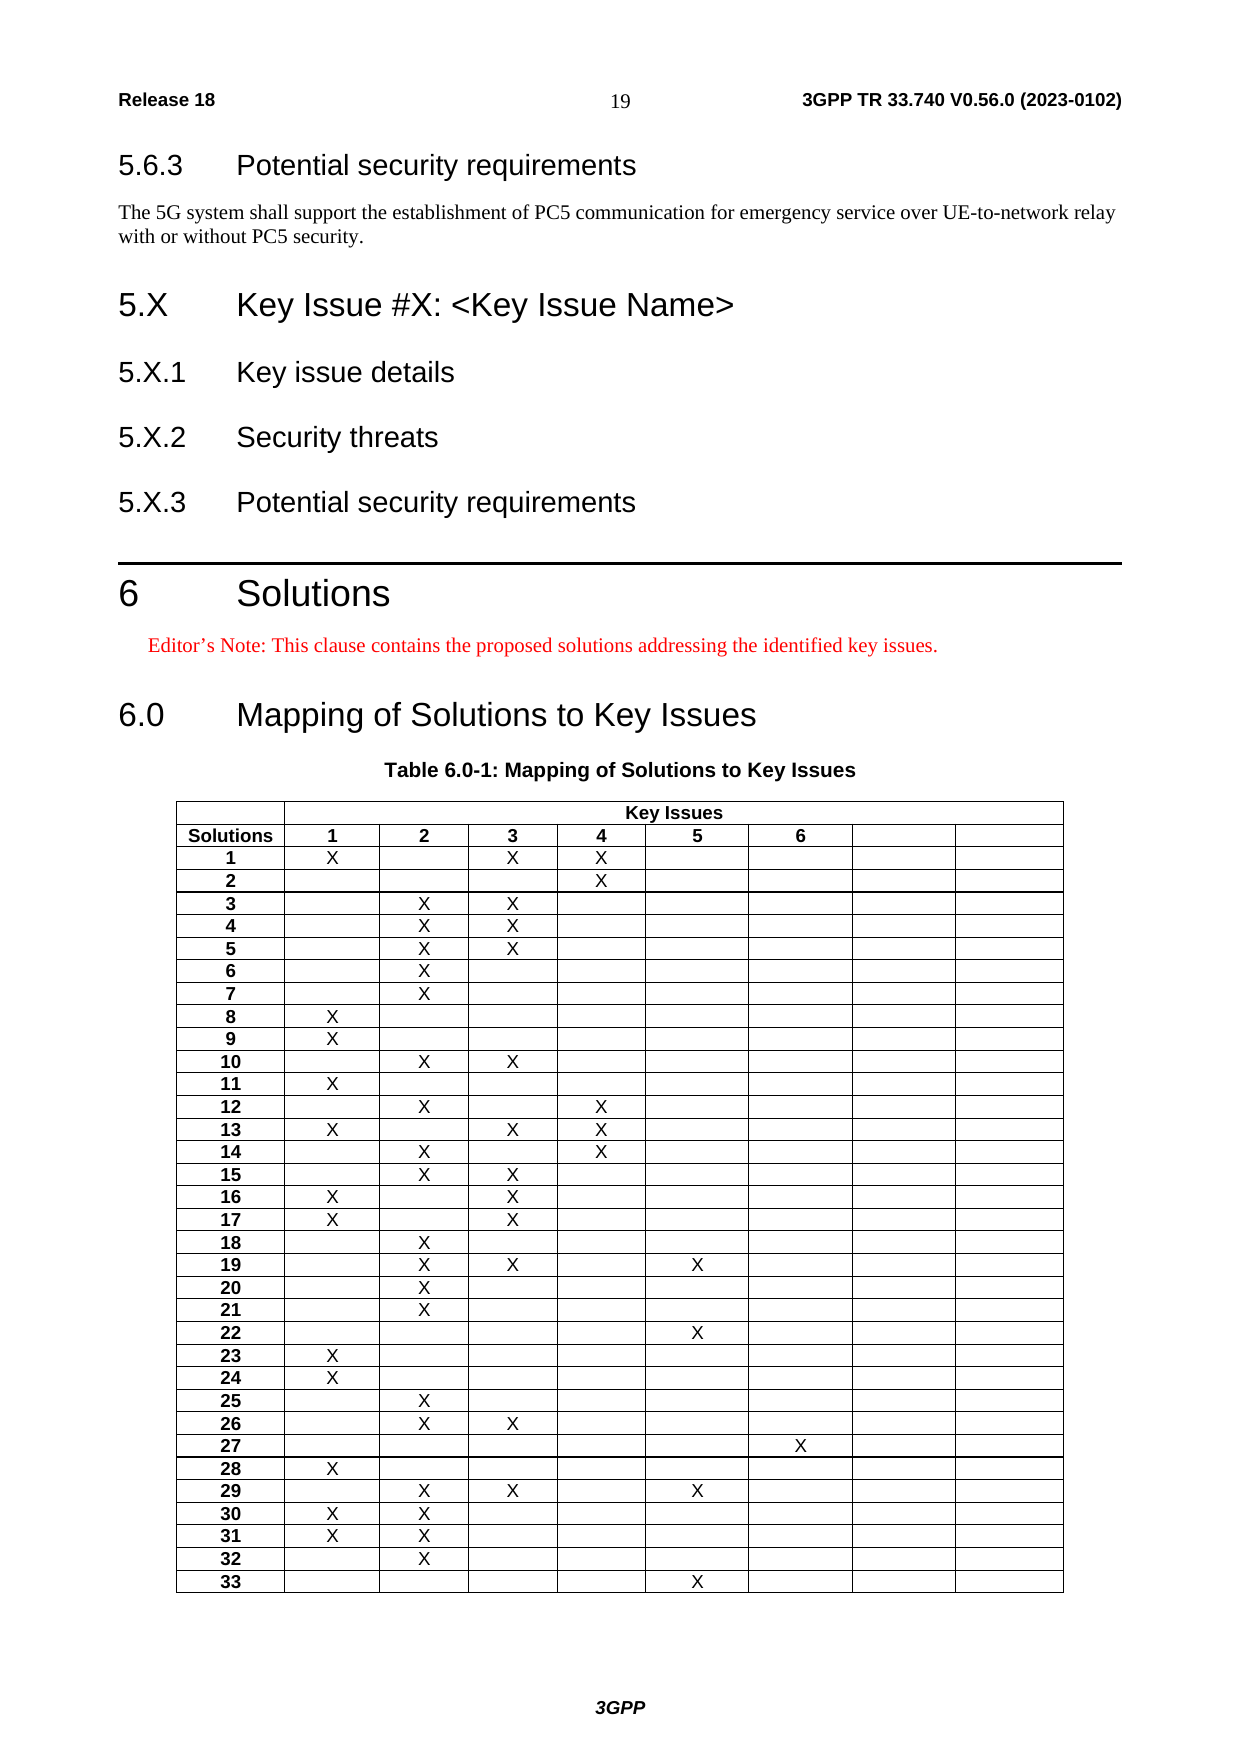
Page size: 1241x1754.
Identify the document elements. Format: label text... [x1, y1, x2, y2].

table_cell [285, 1571, 379, 1592]
table_cell X [469, 915, 557, 937]
table_cell [380, 1322, 468, 1343]
table_cell [956, 1005, 1063, 1027]
table_cell [956, 1412, 1063, 1434]
table_cell [749, 1073, 852, 1095]
table_cell [646, 870, 748, 891]
table_cell [646, 1209, 748, 1230]
table_cell [285, 1322, 379, 1343]
table_cell [558, 1480, 645, 1502]
table_cell X [285, 1028, 379, 1049]
table_cell [853, 1277, 955, 1298]
table_cell X [285, 1005, 379, 1027]
table_cell [380, 1435, 468, 1456]
table_cell [956, 1164, 1063, 1185]
table_cell 19 [177, 1254, 284, 1276]
table_cell [749, 1005, 852, 1027]
table_cell [956, 1186, 1063, 1208]
table_cell X [558, 1096, 645, 1117]
table_cell [853, 1051, 955, 1072]
table_cell [853, 1209, 955, 1230]
table_cell 8 [177, 1005, 284, 1027]
table_cell 2 [177, 870, 284, 891]
table_cell [285, 983, 379, 1004]
table_cell 6 [177, 960, 284, 982]
table_cell [956, 870, 1063, 891]
table_cell X [469, 1480, 557, 1502]
table_cell [558, 1028, 645, 1049]
table_cell [956, 1322, 1063, 1343]
table_cell X [469, 847, 557, 869]
table_cell [749, 1412, 852, 1434]
table_cell X [558, 870, 645, 891]
table_cell 31 [177, 1525, 284, 1547]
text Editor’s Note: This clause contains the proposed solutions addressing the identified key issues. [148, 633, 1122, 657]
table_cell [558, 1345, 645, 1366]
table_cell [853, 983, 955, 1004]
text Table 6.0-1: Mapping of Solutions to Key Issues [118, 758, 1122, 782]
table_cell [956, 1435, 1063, 1456]
table_cell 4 [558, 825, 645, 846]
table_cell [853, 1254, 955, 1276]
table_cell Solutions [177, 825, 284, 846]
table_cell [646, 1028, 748, 1049]
table_cell [646, 1141, 748, 1163]
table_cell [749, 1367, 852, 1389]
table_cell [853, 1548, 955, 1569]
table_cell [956, 1345, 1063, 1366]
table_cell [646, 1412, 748, 1434]
table_cell [956, 1231, 1063, 1253]
table_cell [646, 938, 748, 959]
table_cell [558, 1073, 645, 1095]
table_cell [285, 1390, 379, 1411]
table_cell [646, 1005, 748, 1027]
table_cell [853, 1231, 955, 1253]
table_cell [956, 1571, 1063, 1592]
table_cell [469, 1435, 557, 1456]
table_cell [558, 1458, 645, 1479]
table_cell [956, 1096, 1063, 1117]
table_cell [956, 938, 1063, 959]
table_cell [558, 1186, 645, 1208]
table_cell [558, 1051, 645, 1072]
table_cell 21 [177, 1299, 284, 1321]
table_cell X [380, 1390, 468, 1411]
table_cell [558, 1254, 645, 1276]
table_cell [285, 1548, 379, 1569]
table_cell [853, 1390, 955, 1411]
table_cell 5 [646, 825, 748, 846]
table_cell [285, 1141, 379, 1163]
table_cell X [469, 1186, 557, 1208]
table_cell [956, 1073, 1063, 1095]
table_cell 9 [177, 1028, 284, 1049]
table_cell [469, 1277, 557, 1298]
table_cell [285, 1435, 379, 1456]
table_cell [646, 1164, 748, 1185]
table_cell X [469, 1254, 557, 1276]
table_cell [558, 1412, 645, 1434]
table_cell [853, 1480, 955, 1502]
table_cell [749, 1571, 852, 1592]
table_cell [380, 1458, 468, 1479]
table_cell [380, 1345, 468, 1366]
table_cell [853, 870, 955, 891]
table_cell [956, 960, 1063, 982]
table_cell [646, 1186, 748, 1208]
table_cell [853, 847, 955, 869]
table_cell [646, 1345, 748, 1366]
table_cell [380, 1005, 468, 1027]
table_cell X [380, 1051, 468, 1072]
table_cell X [646, 1254, 748, 1276]
table_header Key Issues [285, 802, 1063, 823]
subtitle 6.0 Mapping of Solutions to Key Issues [118, 695, 1122, 733]
table_cell [285, 960, 379, 982]
table_cell X [469, 1119, 557, 1140]
table_cell [956, 1525, 1063, 1547]
table_cell [749, 1299, 852, 1321]
table_cell 5 [177, 938, 284, 959]
table_cell [749, 983, 852, 1004]
table_cell [749, 1186, 852, 1208]
table_cell [956, 847, 1063, 869]
table_cell [749, 1028, 852, 1049]
table_cell [469, 1005, 557, 1027]
table_cell [749, 1548, 852, 1569]
table_cell [469, 1096, 557, 1117]
table_cell [558, 1435, 645, 1456]
table_cell [646, 1503, 748, 1524]
table_cell [646, 1051, 748, 1072]
table_cell [853, 915, 955, 937]
table_cell 29 [177, 1480, 284, 1502]
table_cell [749, 1390, 852, 1411]
table_cell [646, 1367, 748, 1389]
table_cell [646, 1525, 748, 1547]
table_cell X [380, 1525, 468, 1547]
table_cell [285, 1412, 379, 1434]
table_cell [646, 1277, 748, 1298]
table_cell [646, 983, 748, 1004]
table_cell [749, 1503, 852, 1524]
table_cell X [285, 1525, 379, 1547]
table_cell [646, 1119, 748, 1140]
table_cell 24 [177, 1367, 284, 1389]
table_cell [853, 1345, 955, 1366]
table_cell [646, 1299, 748, 1321]
table_cell [853, 1571, 955, 1592]
table_cell [380, 1186, 468, 1208]
table_cell [285, 1299, 379, 1321]
table_cell [469, 1345, 557, 1366]
table_cell [380, 1571, 468, 1592]
table_cell [956, 1390, 1063, 1411]
table_cell X [469, 1209, 557, 1230]
table_cell [380, 1209, 468, 1230]
table_cell 2 [380, 825, 468, 846]
table_cell [646, 1548, 748, 1569]
table_cell 33 [177, 1571, 284, 1592]
table_cell X [380, 1254, 468, 1276]
table_cell [646, 1096, 748, 1117]
table_cell [646, 893, 748, 914]
table_cell [956, 1458, 1063, 1479]
table_cell [956, 915, 1063, 937]
table_cell X [380, 1412, 468, 1434]
table_cell X [380, 915, 468, 937]
table_cell [956, 1503, 1063, 1524]
text The 5G system shall support the establishment of PC5 communication for emergency service over UE-to-network relay with or without PC5 security. [118, 200, 1122, 248]
table_cell [853, 1119, 955, 1140]
table_cell [749, 1096, 852, 1117]
table_cell X [285, 1367, 379, 1389]
table_cell X [646, 1480, 748, 1502]
table_cell [853, 1299, 955, 1321]
table_cell [558, 1299, 645, 1321]
table_cell [646, 1435, 748, 1456]
table_cell [749, 1254, 852, 1276]
table_cell X [558, 847, 645, 869]
table_cell [646, 1571, 748, 1592]
table_cell [956, 1254, 1063, 1276]
table_cell [853, 1073, 955, 1095]
subtitle 5.X Key Issue #X: <Key Issue Name> [118, 285, 1122, 324]
table_cell [558, 1164, 645, 1185]
table_cell [558, 1277, 645, 1298]
table_cell [853, 1096, 955, 1117]
table_cell [956, 1051, 1063, 1072]
table_cell [558, 1525, 645, 1547]
table_cell [469, 1231, 557, 1253]
table_cell [956, 1141, 1063, 1163]
table_cell [749, 1209, 852, 1230]
table_cell X [380, 1096, 468, 1117]
table_cell [646, 1231, 748, 1253]
table_cell [853, 938, 955, 959]
table_cell [285, 1254, 379, 1276]
table_cell [749, 1277, 852, 1298]
table_cell 23 [177, 1345, 284, 1366]
table_cell [380, 1548, 468, 1569]
table_cell X [749, 1435, 852, 1456]
table_cell 3 [469, 825, 557, 846]
table_cell [469, 1390, 557, 1411]
table_cell [749, 1458, 852, 1479]
table_cell 11 [177, 1073, 284, 1095]
table_cell 28 [177, 1458, 284, 1479]
table_cell 20 [177, 1277, 284, 1298]
table_cell [285, 938, 379, 959]
table_cell [646, 1458, 748, 1479]
table_cell [956, 1299, 1063, 1321]
table_cell [749, 960, 852, 982]
table_cell 14 [177, 1141, 284, 1163]
table_cell [469, 1571, 557, 1592]
table_cell 22 [177, 1322, 284, 1343]
table_cell X [380, 1503, 468, 1524]
table_cell [558, 915, 645, 937]
subtitle 5.6.3 Potential security requirements [118, 147, 1122, 181]
table_cell [285, 1096, 379, 1117]
table_cell [853, 1458, 955, 1479]
table_cell [380, 847, 468, 869]
table_cell [646, 960, 748, 982]
table_cell [956, 1367, 1063, 1389]
table_cell X [469, 1051, 557, 1072]
table_cell [469, 1525, 557, 1547]
table_cell [558, 1548, 645, 1569]
table_cell [853, 825, 955, 846]
table_cell [853, 1435, 955, 1456]
table_cell [380, 870, 468, 891]
table_cell [853, 1525, 955, 1547]
table_cell 25 [177, 1390, 284, 1411]
table_cell X [285, 1503, 379, 1524]
table_cell [380, 1028, 468, 1049]
table_cell [956, 1119, 1063, 1140]
table_cell [469, 960, 557, 982]
table_cell [469, 870, 557, 891]
table_cell [469, 1028, 557, 1049]
table_cell 26 [177, 1412, 284, 1434]
table_cell [749, 847, 852, 869]
table_cell X [380, 1480, 468, 1502]
table_cell [956, 983, 1063, 1004]
table_cell 1 [177, 847, 284, 869]
table_cell X [380, 1231, 468, 1253]
table_cell X [469, 938, 557, 959]
table_cell [646, 915, 748, 937]
table_cell X [380, 1277, 468, 1298]
table_cell [749, 915, 852, 937]
table_cell X [380, 1164, 468, 1185]
subtitle 5.X.1 Key issue details [118, 355, 1122, 389]
table_cell [749, 1322, 852, 1343]
table_cell [853, 1028, 955, 1049]
table_cell [853, 1005, 955, 1027]
table_cell 10 [177, 1051, 284, 1072]
table_cell [285, 893, 379, 914]
table_cell [558, 1367, 645, 1389]
table_cell [749, 1525, 852, 1547]
table_cell [956, 825, 1063, 846]
table_cell 16 [177, 1186, 284, 1208]
table_cell [749, 1480, 852, 1502]
table_cell [853, 1367, 955, 1389]
table_cell [749, 893, 852, 914]
table_cell [469, 1367, 557, 1389]
table_cell [469, 1503, 557, 1524]
table_cell [956, 1209, 1063, 1230]
subtitle 6 Solutions [118, 565, 1122, 614]
table_cell [558, 1390, 645, 1411]
table_cell [956, 1277, 1063, 1298]
table_cell [380, 1367, 468, 1389]
subtitle 5.X.3 Potential security requirements [118, 485, 1122, 518]
table_cell [646, 1390, 748, 1411]
table_cell X [285, 1073, 379, 1095]
table_cell X [380, 938, 468, 959]
table_cell X [285, 1186, 379, 1208]
table_cell X [380, 983, 468, 1004]
table_cell X [380, 1299, 468, 1321]
table_cell [558, 1209, 645, 1230]
table_cell X [469, 893, 557, 914]
table_cell X [469, 1164, 557, 1185]
table_cell [558, 938, 645, 959]
table_cell [469, 1458, 557, 1479]
table_cell [853, 1322, 955, 1343]
table_cell 4 [177, 915, 284, 937]
table_cell [749, 870, 852, 891]
subtitle 5.X.2 Security threats [118, 420, 1122, 453]
table_cell [853, 1412, 955, 1434]
table_cell [749, 1231, 852, 1253]
table_cell [646, 847, 748, 869]
table_cell [558, 1571, 645, 1592]
table_cell X [285, 1209, 379, 1230]
table_cell [853, 1186, 955, 1208]
table_cell X [285, 1345, 379, 1366]
table_cell [853, 893, 955, 914]
table_cell [749, 1164, 852, 1185]
table_cell [285, 1277, 379, 1298]
table_cell 30 [177, 1503, 284, 1524]
table_cell X [646, 1322, 748, 1343]
table_cell [853, 1503, 955, 1524]
table_cell [380, 1119, 468, 1140]
table_cell [646, 1073, 748, 1095]
table_cell X [558, 1119, 645, 1140]
table_cell [558, 960, 645, 982]
table_cell X [469, 1412, 557, 1434]
table_cell [749, 1119, 852, 1140]
table_cell X [285, 1119, 379, 1140]
table_cell X [380, 1141, 468, 1163]
table_cell [956, 1548, 1063, 1569]
table_cell X [285, 847, 379, 869]
table_cell 6 [749, 825, 852, 846]
table_cell [558, 893, 645, 914]
table_cell 7 [177, 983, 284, 1004]
table_cell [956, 1028, 1063, 1049]
table_cell 15 [177, 1164, 284, 1185]
table_cell [853, 960, 955, 982]
table_cell [285, 915, 379, 937]
table_cell [469, 1548, 557, 1569]
table_cell [469, 1322, 557, 1343]
table_cell [749, 938, 852, 959]
table_cell 12 [177, 1096, 284, 1117]
table_cell [558, 983, 645, 1004]
table_cell [749, 1141, 852, 1163]
table_cell X [380, 893, 468, 914]
table_cell [853, 1164, 955, 1185]
table_cell 27 [177, 1435, 284, 1456]
table_cell [749, 1345, 852, 1366]
table_cell [558, 1005, 645, 1027]
table_cell [285, 1480, 379, 1502]
table_cell [285, 1231, 379, 1253]
table_header [177, 802, 284, 823]
table_cell X [285, 1458, 379, 1479]
table_cell [853, 1141, 955, 1163]
table_cell [285, 1164, 379, 1185]
table_cell [558, 1503, 645, 1524]
table_cell X [558, 1141, 645, 1163]
table_cell [558, 1231, 645, 1253]
table_cell [956, 893, 1063, 914]
table_cell 1 [285, 825, 379, 846]
table_cell [380, 1073, 468, 1095]
table_cell [469, 1141, 557, 1163]
table_cell [956, 1480, 1063, 1502]
table_cell X [380, 960, 468, 982]
table_cell 13 [177, 1119, 284, 1140]
table_cell [558, 1322, 645, 1343]
table_cell 3 [177, 893, 284, 914]
table_cell [469, 983, 557, 1004]
table_cell 32 [177, 1548, 284, 1569]
table_cell [469, 1073, 557, 1095]
table_cell [285, 1051, 379, 1072]
table_cell 17 [177, 1209, 284, 1230]
table_cell [469, 1299, 557, 1321]
table_cell 18 [177, 1231, 284, 1253]
table_cell [749, 1051, 852, 1072]
table_cell [285, 870, 379, 891]
